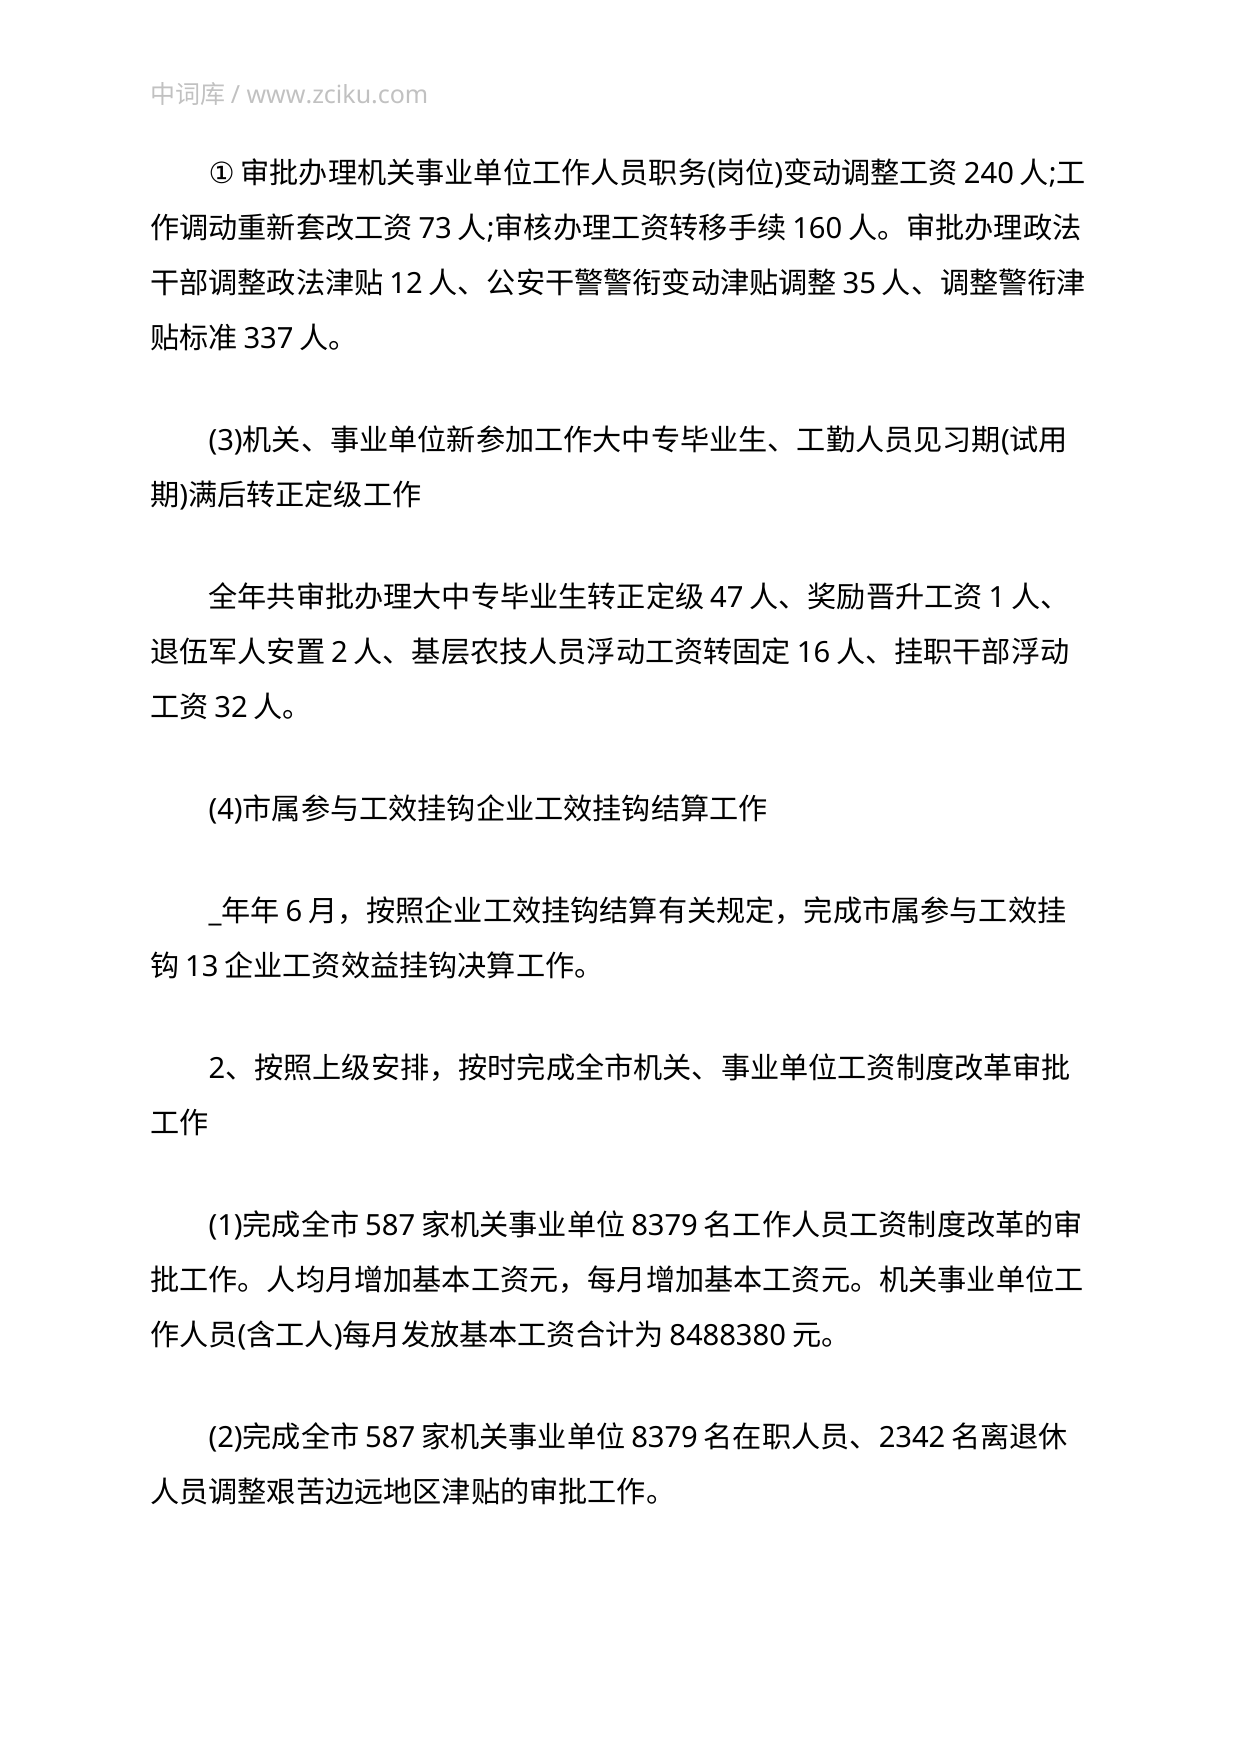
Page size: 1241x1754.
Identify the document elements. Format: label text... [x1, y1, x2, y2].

text 2、按照上级安排，按时完成全市机关、事业单位工资制度改革审批工作 [150, 1045, 1090, 1142]
text (1)完成全市587家机关事业单位8379名工作人员工资制度改革的审批工作。人均月增加基本工资元，每月增加基本工资元。机关事业单位工作人员(含工人)每月发放基本工资合计为8488380元。 [150, 1202, 1090, 1354]
text ①审批办理机关事业单位工作人员职务(岗位)变动调整工资240人;工作调动重新套改工资73人;审核办理工资转移手续160人。审批办理政法干部调整政法津贴12人、公安干警警衔变动津贴调整35人、调整警衔津贴标准337人。 [150, 150, 1090, 357]
text 全年共审批办理大中专毕业生转正定级47人、奖励晋升工资1人、退伍军人安置2人、基层农技人员浮动工资转固定16人、挂职干部浮动工资32人。 [150, 574, 1090, 726]
text _年年6月，按照企业工效挂钩结算有关规定，完成市属参与工效挂钩13企业工资效益挂钩决算工作。 [150, 888, 1090, 985]
text (4)市属参与工效挂钩企业工效挂钩结算工作 [150, 786, 1090, 828]
text (2)完成全市587家机关事业单位8379名在职人员、2342名离退休人员调整艰苦边远地区津贴的审批工作。 [150, 1413, 1090, 1511]
text (3)机关、事业单位新参加工作大中专毕业生、工勤人员见习期(试用期)满后转正定级工作 [150, 417, 1090, 514]
